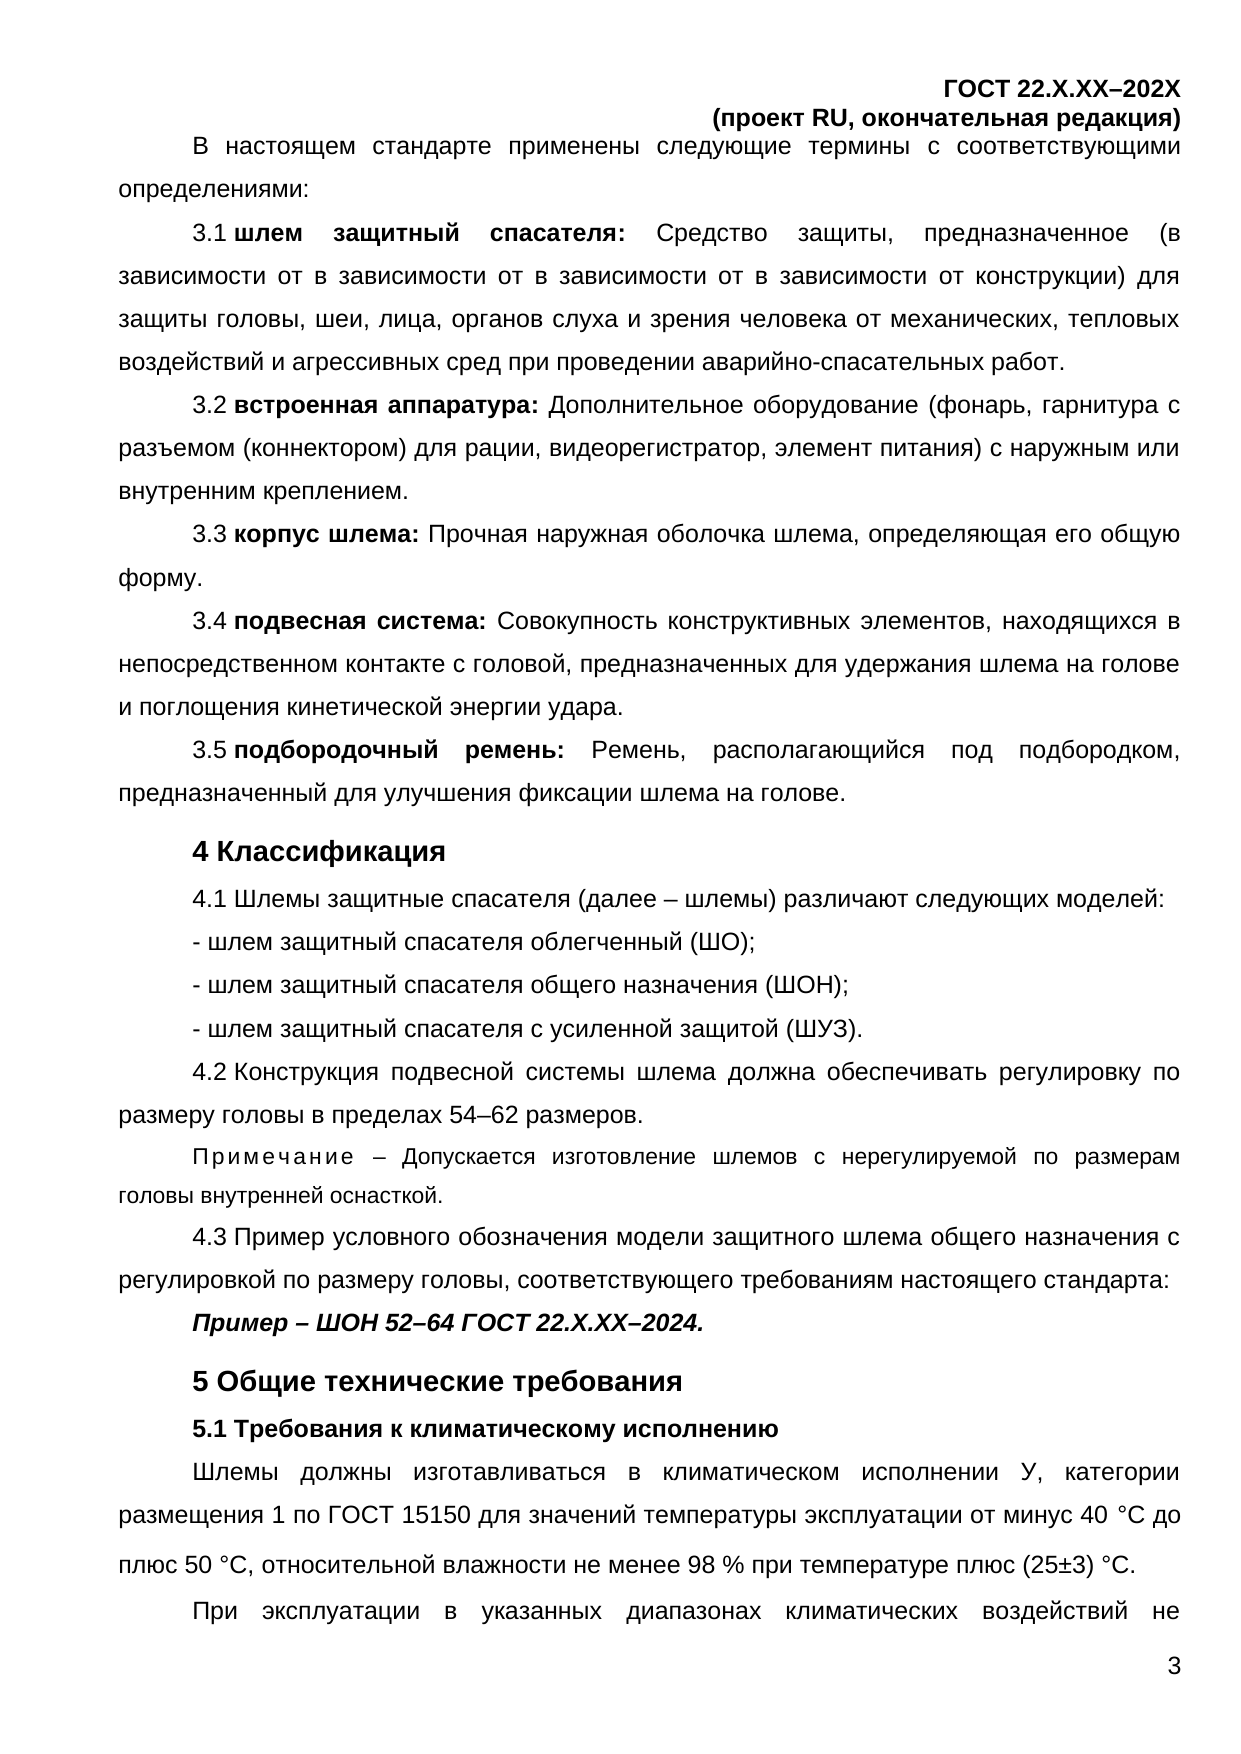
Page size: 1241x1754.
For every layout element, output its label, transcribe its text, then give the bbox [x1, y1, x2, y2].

text 4.3 Пример условного обозначения модели защитного шлема общего назначения с регулировкой по размеру головы, соответствующего требованиям настоящего стандарта: [118, 1222, 1181, 1294]
text - шлем защитный спасателя с усиленной защитой (ШУЗ). [118, 1013, 1181, 1042]
text 3.4 подвесная система: Совокупность конструктивных элементов, находящихся в непосредственном контакте с головой, предназначенных для удержания шлема на голове и поглощения кинетической энергии удара. [118, 606, 1181, 721]
text Шлемы должны изготавливаться в климатическом исполнении У, категории размещения 1 по ГОСТ 15150 для значений температуры эксплуатации от минус 40 °С до плюс 50 °С, относительной влажности не менее 98 % при температуре плюс (25±3) °С. [118, 1457, 1181, 1579]
text В настоящем стандарте применены следующие термины с соответствующими определениями: [118, 131, 1181, 203]
text 3.1 шлем защитный спасателя: Средство защиты, предназначенное (в зависимости от в зависимости от в зависимости от в зависимости от конструкции) для защиты головы, шеи, лица, органов слуха и зрения человека от механических, тепловых воздействий и агрессивных сред при проведении аварийно-спасательных работ. [118, 218, 1181, 376]
text Примечание – Допускается изготовление шлемов с нерегулируемой по размерам головы внутренней оснасткой. [118, 1143, 1181, 1209]
text 4.1 Шлемы защитные спасателя (далее – шлемы) различают следующих моделей: [118, 884, 1181, 913]
text 5 Общие технические требования [118, 1364, 1181, 1397]
text 4.2 Конструкция подвесной системы шлема должна обеспечивать регулировку по размеру головы в пределах 54–62 размеров. [118, 1057, 1181, 1128]
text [118, 1596, 1181, 1625]
text 3.2 встроенная аппаратура: Дополнительное оборудование (фонарь, гарнитура с разъемом (коннектором) для рации, видеорегистратор, элемент питания) с наружным или внутренним креплением. [118, 390, 1181, 505]
text 4 Классификация [118, 834, 1181, 867]
text 3.5 подбородочный ремень: Ремень, располагающийся под подбородком, предназначенный для улучшения фиксации шлема на голове. [118, 735, 1181, 807]
text 3.3 корпус шлема: Прочная наружная оболочка шлема, определяющая его общую форму. [118, 519, 1181, 591]
text - шлем защитный спасателя общего назначения (ШОН); [118, 970, 1181, 999]
text - шлем защитный спасателя облегченный (ШО); [118, 927, 1181, 956]
text Пример – ШОН 52–64 ГОСТ 22.Х.ХХ–2024. [118, 1308, 1181, 1337]
text 5.1 Требования к климатическому исполнению [118, 1414, 1181, 1443]
